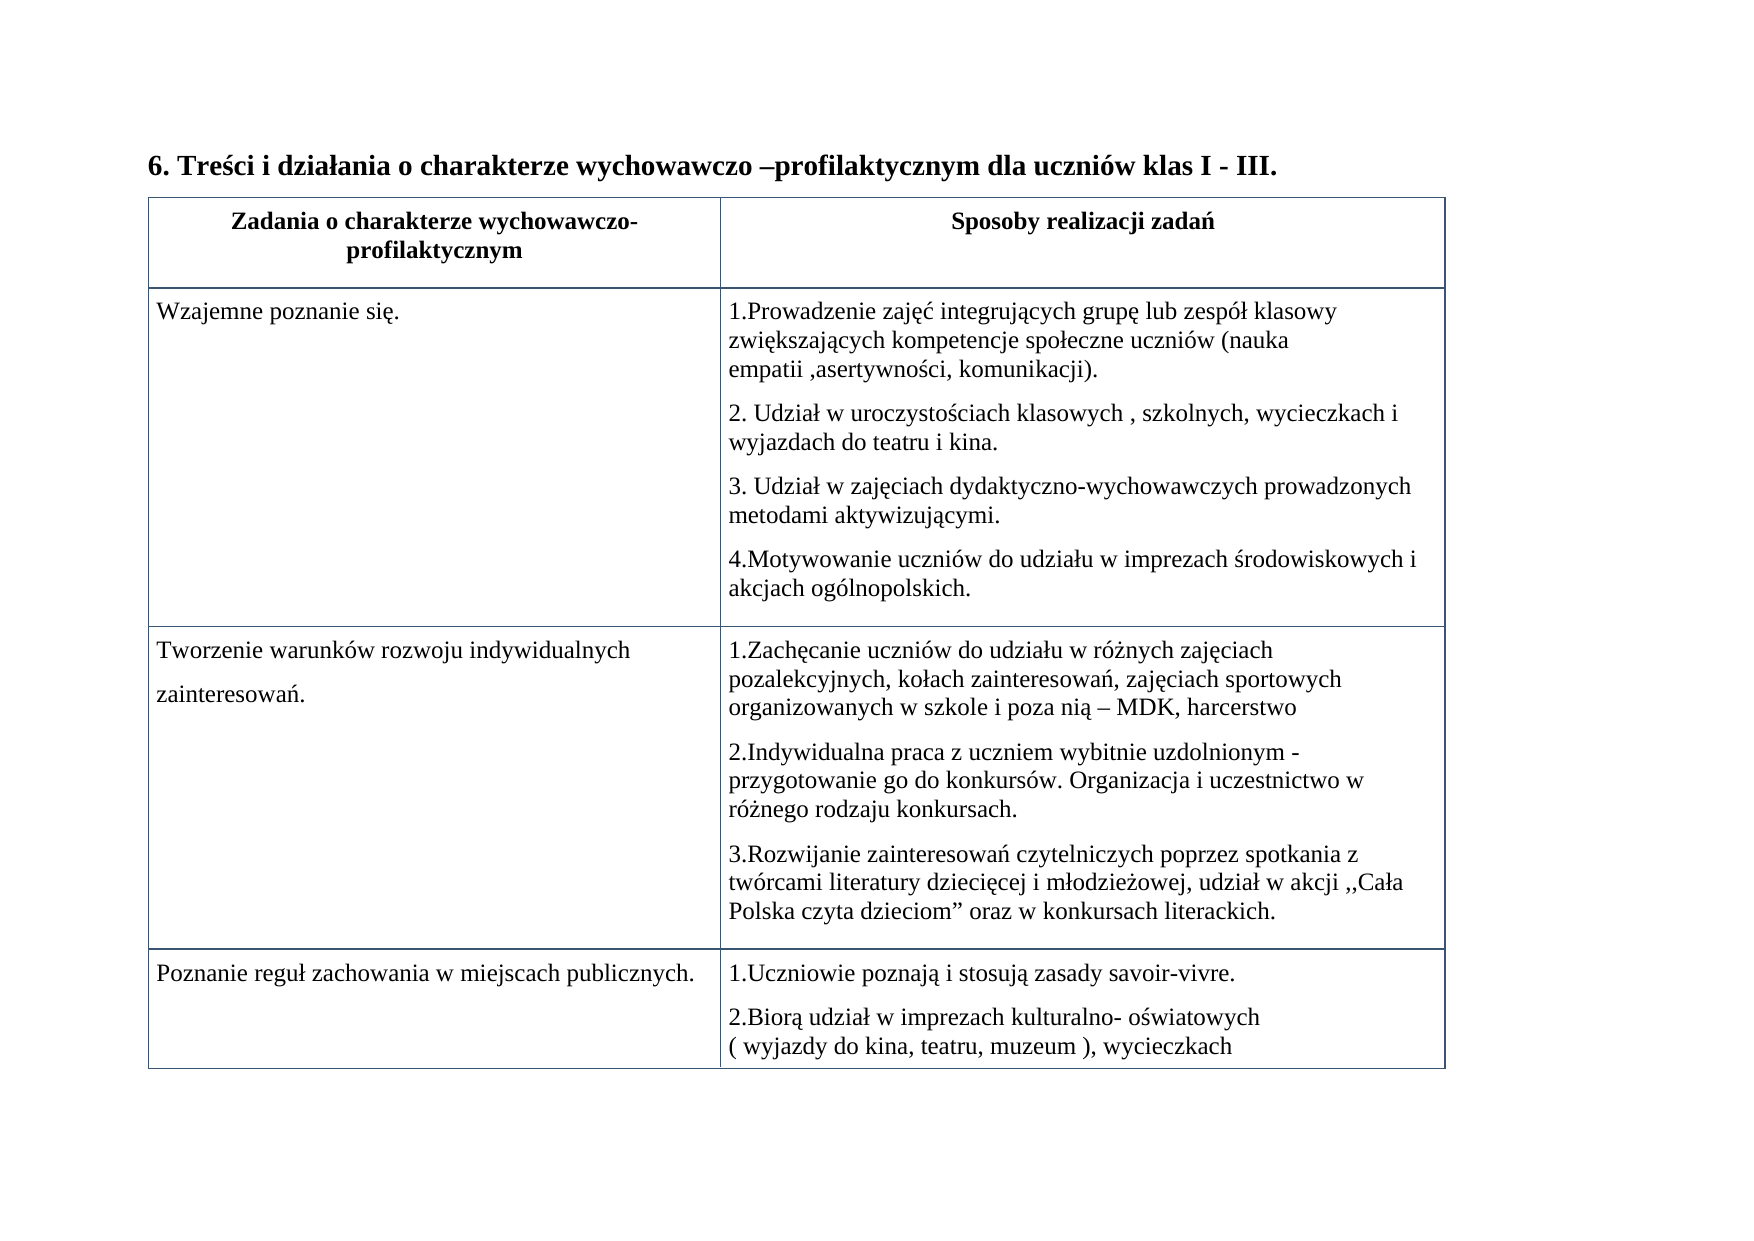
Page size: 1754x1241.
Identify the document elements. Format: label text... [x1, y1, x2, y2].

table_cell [149, 950, 720, 1067]
table_cell Tworzenie warunków rozwoju indywidualnych zainteresowań. [149, 627, 720, 948]
table_cell Wzajemne poznanie się. [149, 289, 720, 626]
table_cell 1.Prowadzenie zajęć integrujących grupę lub zespół klasowy zwiększających kompetencje społeczne uczniów (nauka empatii ,asertywności, komunikacji). 2. Udział w uroczystościach klasowych , szkolnych, wycieczkach i wyjazdach do teatru i kina. 3. Udział w zajęciach dydaktyczno-wychowawczych prowadzonych metodami aktywizującymi. 4.Motywowanie uczniów do udziału w imprezach środowiskowych i akcjach ogólnopolskich. [721, 289, 1444, 626]
table_header Sposoby realizacji zadań [721, 198, 1444, 287]
table_cell 1.Zachęcanie uczniów do udziału w różnych zajęciach pozalekcyjnych, kołach zainteresowań, zajęciach sportowych organizowanych w szkole i poza nią – MDK, harcerstwo 2.Indywidualna praca z uczniem wybitnie uzdolnionym - przygotowanie go do konkursów. Organizacja i uczestnictwo w różnego rodzaju konkursach. 3.Rozwijanie zainteresowań czytelniczych poprzez spotkania z twórcami literatury dziecięcej i młodzieżowej, udział w akcji ,,Cała Polska czyta dzieciom” oraz w konkursach literackich. [721, 627, 1444, 948]
table_header Zadania o charakterze wychowawczo- profilaktycznym [149, 198, 720, 287]
text 6. Treści i działania o charakterze wychowawczo –profilaktycznym dla uczniów klas I - III. [148, 148, 1606, 181]
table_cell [721, 950, 1444, 1067]
